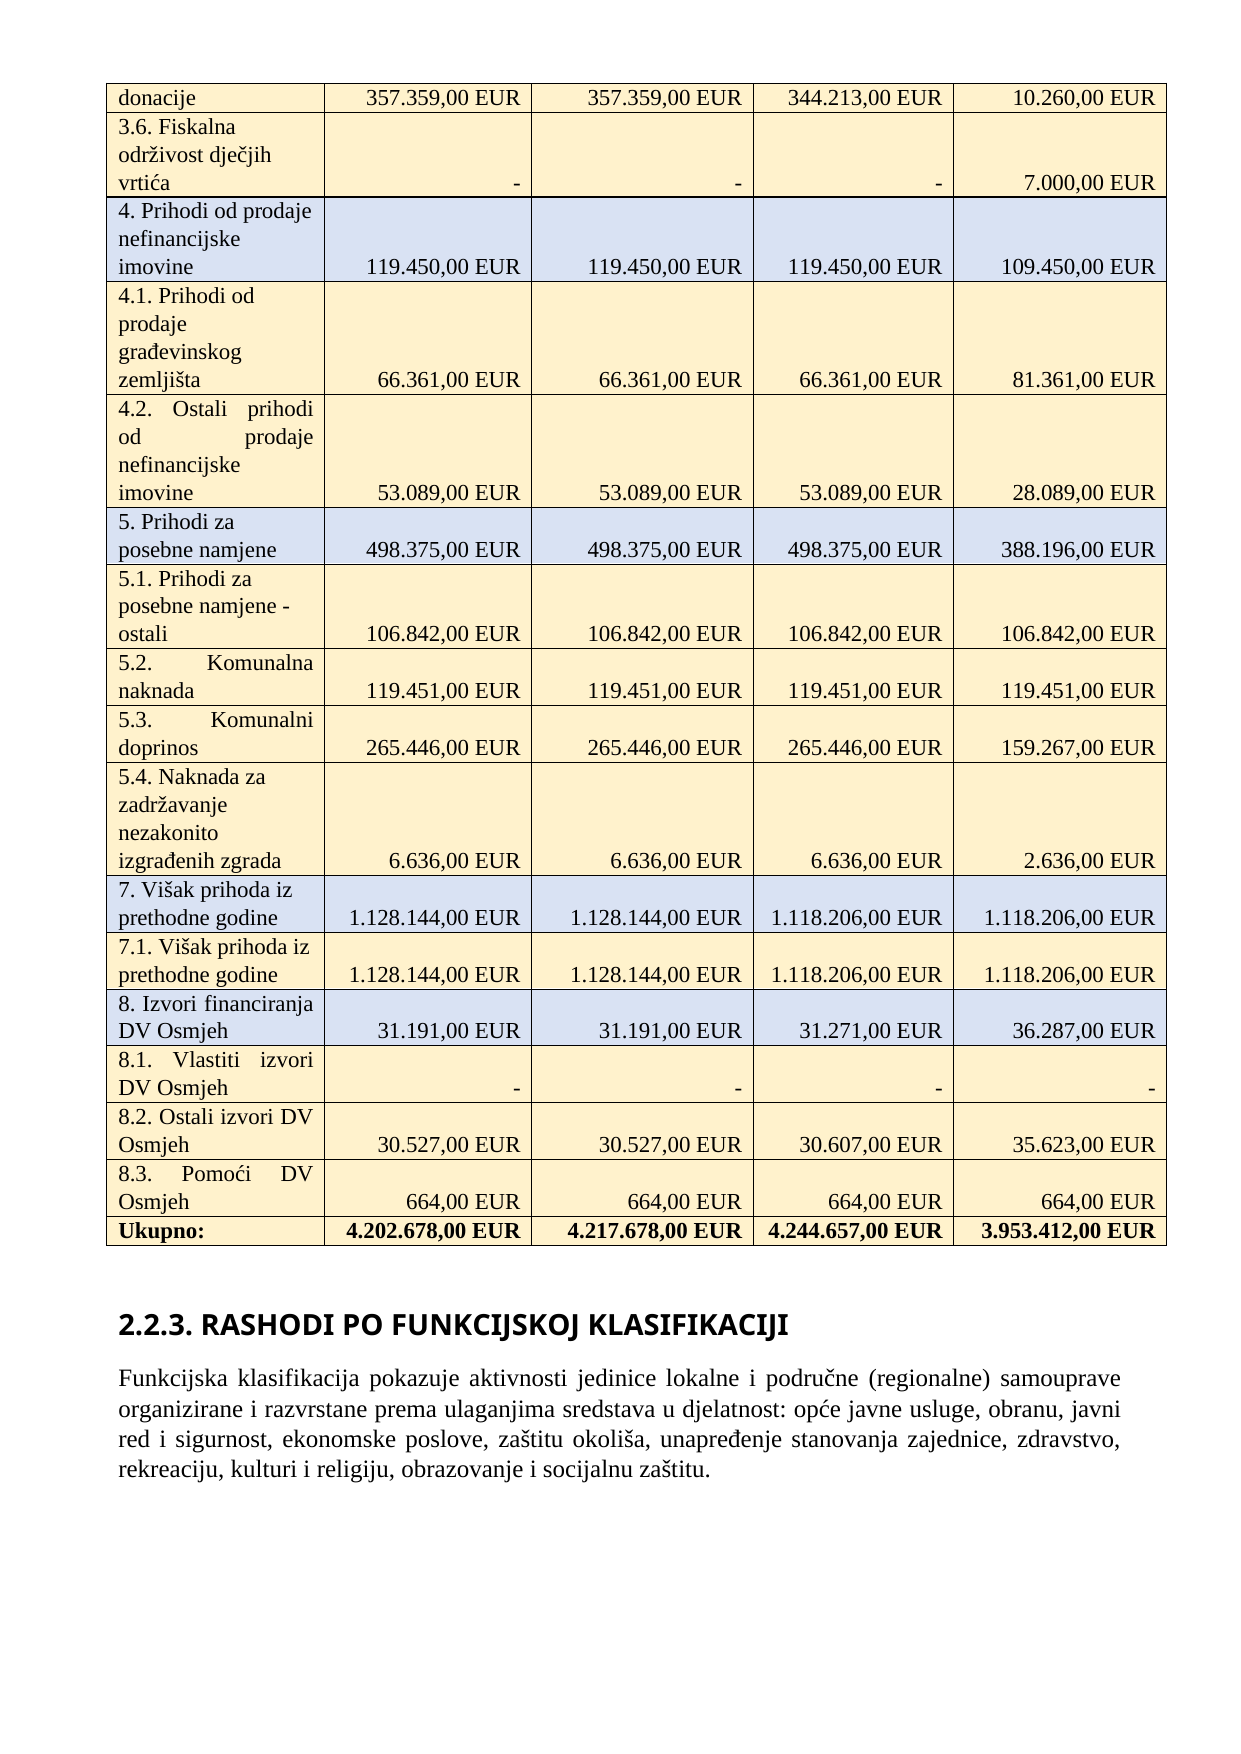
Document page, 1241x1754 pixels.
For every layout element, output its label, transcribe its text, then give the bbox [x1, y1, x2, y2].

table_cell 30.607,00 EUR [754, 1103, 953, 1159]
table_cell 2.636,00 EUR [954, 763, 1166, 875]
table_cell 265.446,00 EUR [325, 706, 531, 762]
table_cell 66.361,00 EUR [325, 282, 531, 394]
table_cell 664,00 EUR [325, 1160, 531, 1216]
table_cell 53.089,00 EUR [532, 395, 753, 507]
table_cell 6.636,00 EUR [325, 763, 531, 875]
table_cell 53.089,00 EUR [325, 395, 531, 507]
table_cell 498.375,00 EUR [532, 508, 753, 563]
table_cell 1.128.144,00 EUR [325, 876, 531, 932]
table_cell 28.089,00 EUR [954, 395, 1166, 507]
table_cell - [532, 1046, 753, 1102]
table_cell 159.267,00 EUR [954, 706, 1166, 762]
table_cell 30.527,00 EUR [532, 1103, 753, 1159]
table_cell 106.842,00 EUR [754, 565, 953, 648]
table_cell 664,00 EUR [532, 1160, 753, 1216]
table_cell 4.1. Prihodi od prodaje građevinskog zemljišta [107, 282, 324, 394]
table_cell 53.089,00 EUR [754, 395, 953, 507]
table_cell 388.196,00 EUR [954, 508, 1166, 563]
table_cell 31.191,00 EUR [532, 990, 753, 1045]
table_cell - [532, 113, 753, 196]
table_cell 7.000,00 EUR [954, 113, 1166, 196]
table_cell 119.451,00 EUR [325, 649, 531, 705]
table_cell 5.4. Naknada za zadržavanje nezakonito izgrađenih zgrada [107, 763, 324, 875]
table_cell - [954, 1046, 1166, 1102]
table_cell 7. Višak prihoda iz prethodne godine [107, 876, 324, 932]
text Funkcijska klasifikacija pokazuje aktivnosti jedinice lokalne i područne (regionalne) samouprave organizirane i razvrstane prema ulaganjima sredstava u djelatnost: opće javne usluge, obranu, javni red i sigurnost, ekonomske poslove, zaštitu okoliša, unapređenje stanovanja zajednice, zdravstvo, rekreaciju, kulturi i religiju, obrazovanje i socijalnu zaštitu. [118, 1363, 1122, 1483]
table_cell 30.527,00 EUR [325, 1103, 531, 1159]
table_cell 119.450,00 EUR [532, 198, 753, 281]
table_cell 6.636,00 EUR [532, 763, 753, 875]
table_cell 106.842,00 EUR [325, 565, 531, 648]
table_cell 1.128.144,00 EUR [532, 933, 753, 988]
table_cell 119.451,00 EUR [954, 649, 1166, 705]
table_cell 106.842,00 EUR [532, 565, 753, 648]
table_cell - [325, 1046, 531, 1102]
table_cell 8.1. Vlastiti izvori DV Osmjeh [107, 1046, 324, 1102]
table_cell 3.6. Fiskalna održivost dječjih vrtića [107, 113, 324, 196]
table_cell 1.118.206,00 EUR [754, 933, 953, 988]
table_cell 4. Prihodi od prodaje nefinancijske imovine [107, 198, 324, 281]
table_cell 498.375,00 EUR [754, 508, 953, 563]
table_cell 3.953.412,00 EUR [954, 1217, 1166, 1245]
table_cell 119.450,00 EUR [754, 198, 953, 281]
table_cell 664,00 EUR [954, 1160, 1166, 1216]
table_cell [107, 84, 324, 112]
table_cell 357.359,00 EUR [532, 84, 753, 112]
table_cell 5.3. Komunalni doprinos [107, 706, 324, 762]
table_cell 4.244.657,00 EUR [754, 1217, 953, 1245]
table_cell 265.446,00 EUR [754, 706, 953, 762]
table_cell 81.361,00 EUR [954, 282, 1166, 394]
table_cell - [325, 113, 531, 196]
table_cell 5.2. Komunalna naknada [107, 649, 324, 705]
table_cell 31.271,00 EUR [754, 990, 953, 1045]
table_cell 119.451,00 EUR [532, 649, 753, 705]
table_cell 4.2. Ostali prihodi od prodaje nefinancijske imovine [107, 395, 324, 507]
table_cell 1.118.206,00 EUR [954, 933, 1166, 988]
table_cell 5. Prihodi za posebne namjene [107, 508, 324, 563]
table_cell 66.361,00 EUR [532, 282, 753, 394]
table_cell 664,00 EUR [754, 1160, 953, 1216]
table_cell 8.2. Ostali izvori DV Osmjeh [107, 1103, 324, 1159]
table_cell 4.202.678,00 EUR [325, 1217, 531, 1245]
table_cell 8.3. Pomoći DV Osmjeh [107, 1160, 324, 1216]
table_cell 119.451,00 EUR [754, 649, 953, 705]
table_cell 1.118.206,00 EUR [754, 876, 953, 932]
table_cell 35.623,00 EUR [954, 1103, 1166, 1159]
table_cell 8. Izvori financiranja DV Osmjeh [107, 990, 324, 1045]
table_cell 7.1. Višak prihoda iz prethodne godine [107, 933, 324, 988]
table_cell 4.217.678,00 EUR [532, 1217, 753, 1245]
table_cell 1.128.144,00 EUR [532, 876, 753, 932]
table_cell - [754, 1046, 953, 1102]
table_cell 1.128.144,00 EUR [325, 933, 531, 988]
table_cell 1.118.206,00 EUR [954, 876, 1166, 932]
text 2.2.3. RASHODI PO FUNKCIJSKOJ KLASIFIKACIJI [118, 1305, 1122, 1344]
table_cell 31.191,00 EUR [325, 990, 531, 1045]
table_cell 5.1. Prihodi za posebne namjene - ostali [107, 565, 324, 648]
table_cell 344.213,00 EUR [754, 84, 953, 112]
table_cell 265.446,00 EUR [532, 706, 753, 762]
table_cell - [754, 113, 953, 196]
table_cell 66.361,00 EUR [754, 282, 953, 394]
table_cell 119.450,00 EUR [325, 198, 531, 281]
table_cell 498.375,00 EUR [325, 508, 531, 563]
table_cell Ukupno: [107, 1217, 324, 1245]
table_cell 10.260,00 EUR [954, 84, 1166, 112]
table_cell 106.842,00 EUR [954, 565, 1166, 648]
table_cell 36.287,00 EUR [954, 990, 1166, 1045]
table_cell 109.450,00 EUR [954, 198, 1166, 281]
table_cell 6.636,00 EUR [754, 763, 953, 875]
table_cell 357.359,00 EUR [325, 84, 531, 112]
